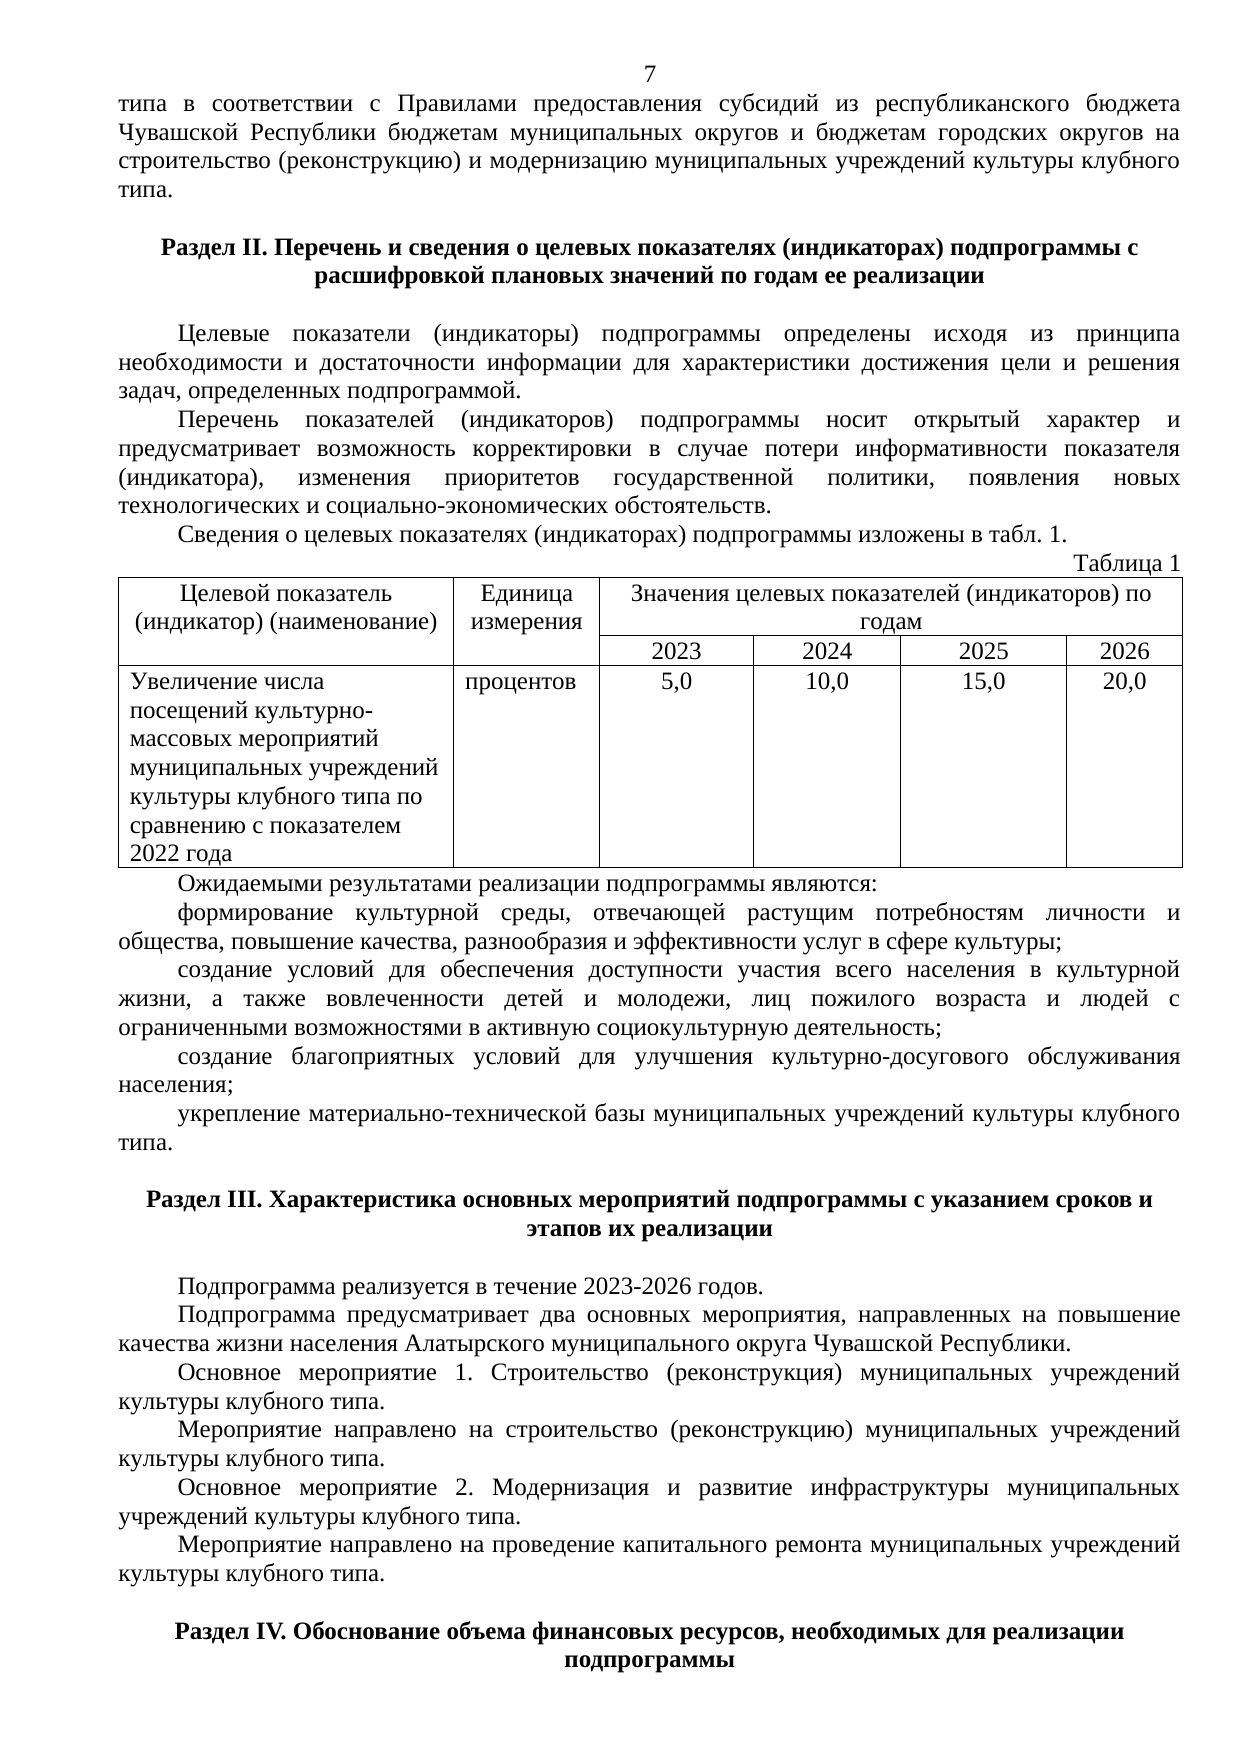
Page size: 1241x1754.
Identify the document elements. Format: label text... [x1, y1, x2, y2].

table_cell 10,0 [754, 666, 900, 867]
table_header Значения целевых показателей (индикаторов) по годам [600, 578, 1182, 635]
text Подпрограмма реализуется в течение 2023-2026 годов. [118, 1271, 1181, 1299]
table_cell 2026 [1067, 636, 1182, 665]
text создание благоприятных условий для улучшения культурно-досугового обслуживания населения; [118, 1041, 1181, 1098]
table_cell 2024 [754, 636, 900, 665]
text Ожидаемыми результатами реализации подпрограммы являются: [118, 868, 1181, 897]
text Сведения о целевых показателях (индикаторах) подпрограммы изложены в табл. 1. [118, 519, 1181, 548]
text укрепление материально-технической базы муниципальных учреждений культуры клубного типа. [118, 1098, 1181, 1156]
table_cell 20,0 [1067, 666, 1182, 867]
table_cell Увеличение числа посещений культурно-массовых мероприятий муниципальных учреждений культуры клубного типа по сравнению с показателем 2022 года [119, 666, 453, 867]
text Основное мероприятие 2. Модернизация и развитие инфраструктуры муниципальных учреждений культуры клубного типа. [118, 1472, 1181, 1529]
table_cell 15,0 [901, 666, 1066, 867]
text Мероприятие направлено на проведение капитального ремонта муниципальных учреждений культуры клубного типа. [118, 1529, 1181, 1587]
table_header Единица измерения [454, 578, 599, 665]
table_cell 2023 [600, 636, 753, 665]
table_header Целевой показатель (индикатор) (наименование) [119, 578, 453, 665]
subtitle Раздел II. Перечень и сведения о целевых показателях (индикаторах) подпрограммы с расшифровкой плановых значений по годам ее реализации [118, 232, 1181, 289]
text Мероприятие направлено на строительство (реконструкцию) муниципальных учреждений культуры клубного типа. [118, 1414, 1181, 1472]
subtitle Раздел III. Характеристика основных мероприятий подпрограммы с указанием сроков и этапов их реализации [118, 1184, 1181, 1242]
text Таблица 1 [118, 548, 1181, 577]
table_cell процентов [454, 666, 599, 867]
table_cell 5,0 [600, 666, 753, 867]
text Перечень показателей (индикаторов) подпрограммы носит открытый характер и предусматривает возможность корректировки в случае потери информативности показателя (индикатора), изменения приоритетов государственной политики, появления новых технологических и социально-экономических обстоятельств. [118, 404, 1181, 519]
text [118, 88, 1181, 203]
table_cell 2025 [901, 636, 1066, 665]
text Основное мероприятие 1. Строительство (реконструкция) муниципальных учреждений культуры клубного типа. [118, 1357, 1181, 1414]
text Подпрограмма предусматривает два основных мероприятия, направленных на повышение качества жизни населения Алатырского муниципального округа Чувашской Республики. [118, 1299, 1181, 1357]
text формирование культурной среды, отвечающей растущим потребностям личности и общества, повышение качества, разнообразия и эффективности услуг в сфере культуры; [118, 897, 1181, 954]
text Целевые показатели (индикаторы) подпрограммы определены исходя из принципа необходимости и достаточности информации для характеристики достижения цели и решения задач, определенных подпрограммой. [118, 318, 1181, 404]
text создание условий для обеспечения доступности участия всего населения в культурной жизни, а также вовлеченности детей и молодежи, лиц пожилого возраста и людей с ограниченными возможностями в активную социокультурную деятельность; [118, 954, 1181, 1041]
subtitle Раздел IV. Обоснование объема финансовых ресурсов, необходимых для реализации подпрограммы [118, 1616, 1181, 1673]
